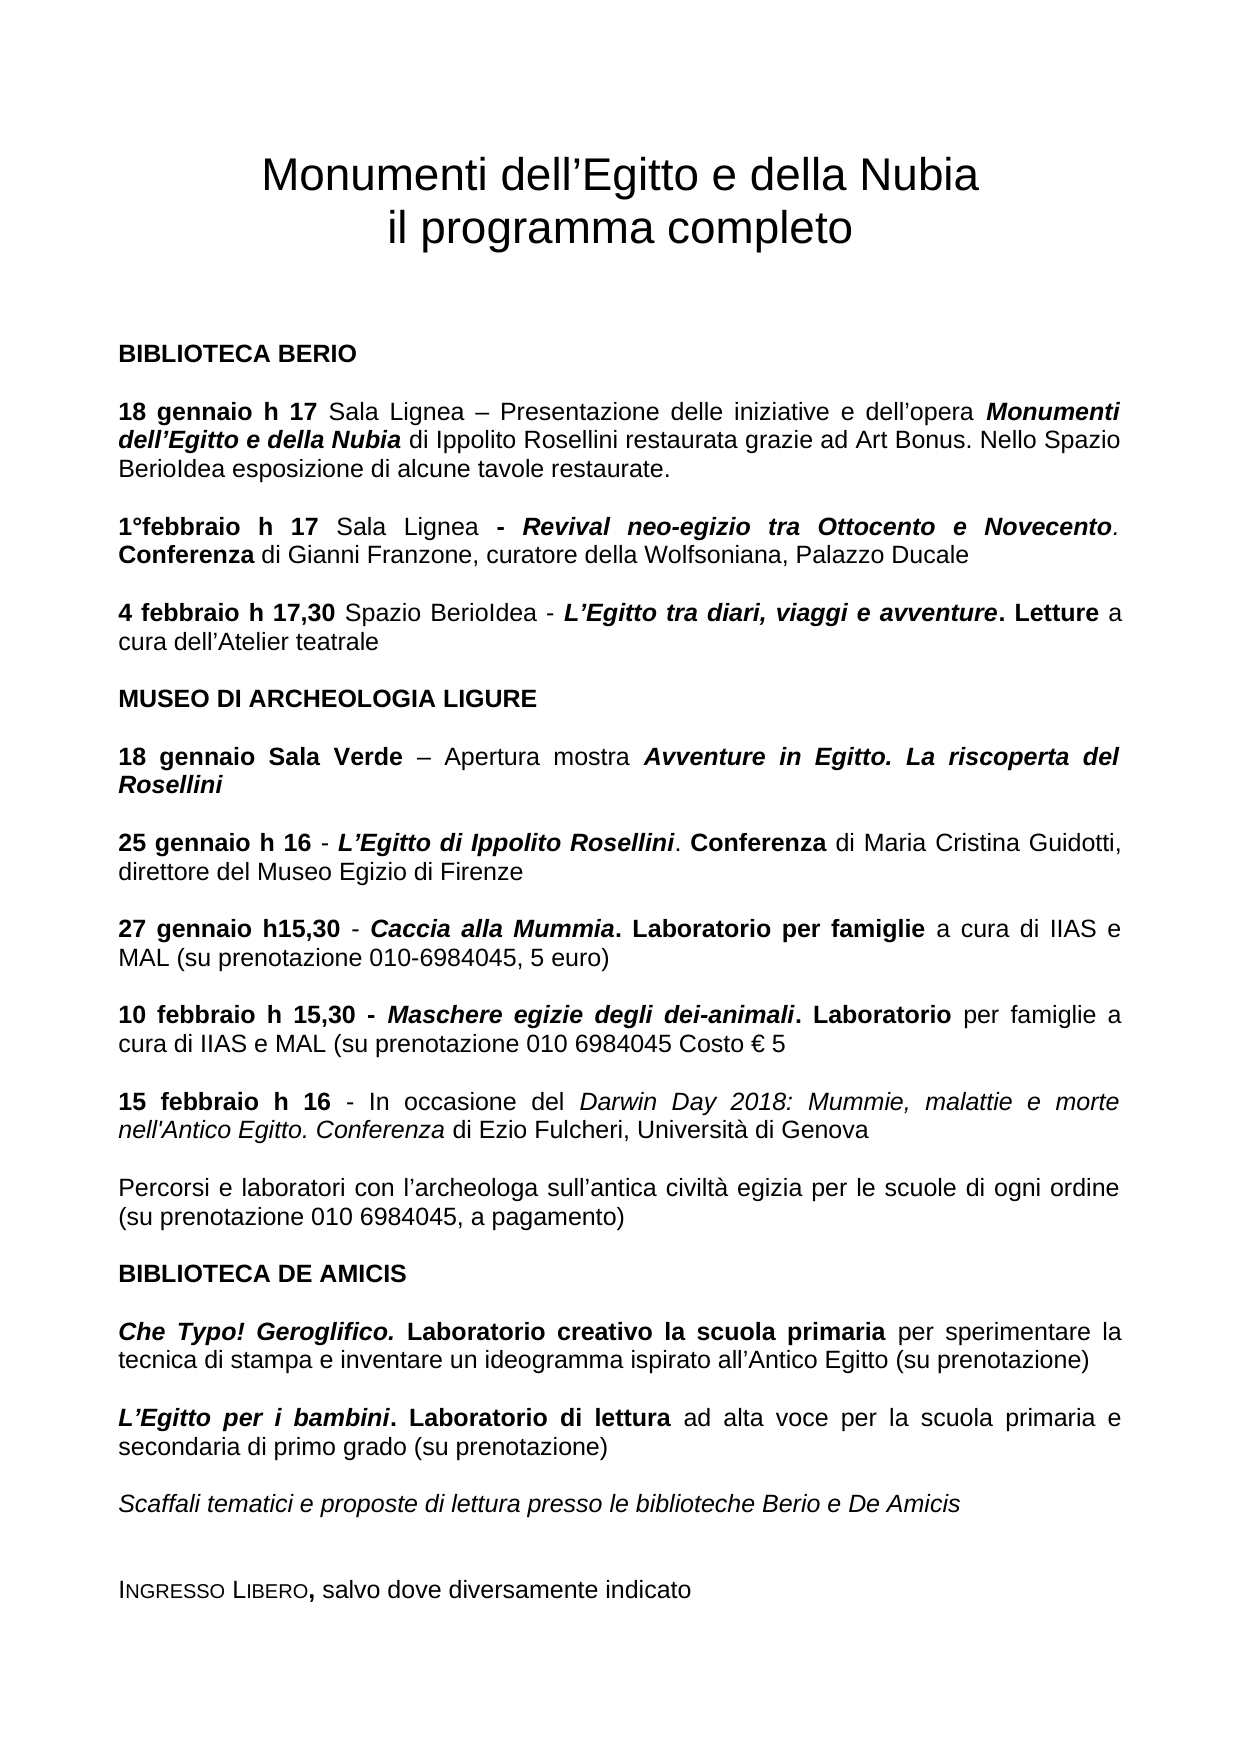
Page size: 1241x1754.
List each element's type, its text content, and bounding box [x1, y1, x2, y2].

text L’Egitto per i bambini. Laboratorio di lettura ad alta voce per la scuola primaria e secondaria di primo grado (su prenotazione) [118, 1403, 1122, 1461]
text BIBLIOTECA BERIO [118, 339, 1122, 368]
text 1°febbraio h 17 Sala Lignea - Revival neo-egizio tra Ottocento e Novecento. Conferenza di Gianni Franzone, curatore della Wolfsoniana, Palazzo Ducale [118, 512, 1122, 569]
text Ingresso Libero, salvo dove diversamente indicato [118, 1576, 1122, 1604]
text 10 febbraio h 15,30 - Maschere egizie degli dei-animali. Laboratorio per famiglie a cura di IIAS e MAL (su prenotazione 010 6984045 Costo € 5 [118, 1001, 1122, 1058]
text 4 febbraio h 17,30 Spazio BerioIdea - L’Egitto tra diari, viaggi e avventure. Letture a cura dell’Atelier teatrale [118, 598, 1122, 656]
text 18 gennaio Sala Verde – Apertura mostra Avventure in Egitto. La riscoperta del Rosellini [118, 742, 1122, 799]
text 25 gennaio h 16 - L’Egitto di Ippolito Rosellini. Conferenza di Maria Cristina Guidotti, direttore del Museo Egizio di Firenze [118, 828, 1122, 886]
text MUSEO DI ARCHEOLOGIA LIGURE [118, 684, 1122, 713]
text Monumenti dell’Egitto e della Nubia [118, 148, 1122, 200]
text 15 febbraio h 16 - In occasione del Darwin Day 2018: Mummie, malattie e morte nell'Antico Egitto. Conferenza di Ezio Fulcheri, Università di Genova [118, 1087, 1122, 1144]
text Percorsi e laboratori con l’archeologa sull’antica civiltà egizia per le scuole di ogni ordine (su prenotazione 010 6984045, a pagamento) [118, 1173, 1122, 1231]
text Che Typo! Geroglifico. Laboratorio creativo la scuola primaria per sperimentare la tecnica di stampa e inventare un ideogramma ispirato all’Antico Egitto (su prenotazione) [118, 1317, 1122, 1374]
text Scaffali tematici e proposte di lettura presso le biblioteche Berio e De Amicis [118, 1489, 1122, 1518]
text il programma completo [118, 200, 1122, 253]
text 18 gennaio h 17 Sala Lignea – Presentazione delle iniziative e dell’opera Monumenti dell’Egitto e della Nubia di Ippolito Rosellini restaurata grazie ad Art Bonus. Nello Spazio BerioIdea esposizione di alcune tavole restaurate. [118, 397, 1122, 483]
text 27 gennaio h15,30 - Caccia alla Mummia. Laboratorio per famiglie a cura di IIAS e MAL (su prenotazione 010-6984045, 5 euro) [118, 914, 1122, 972]
text BIBLIOTECA DE AMICIS [118, 1259, 1122, 1288]
